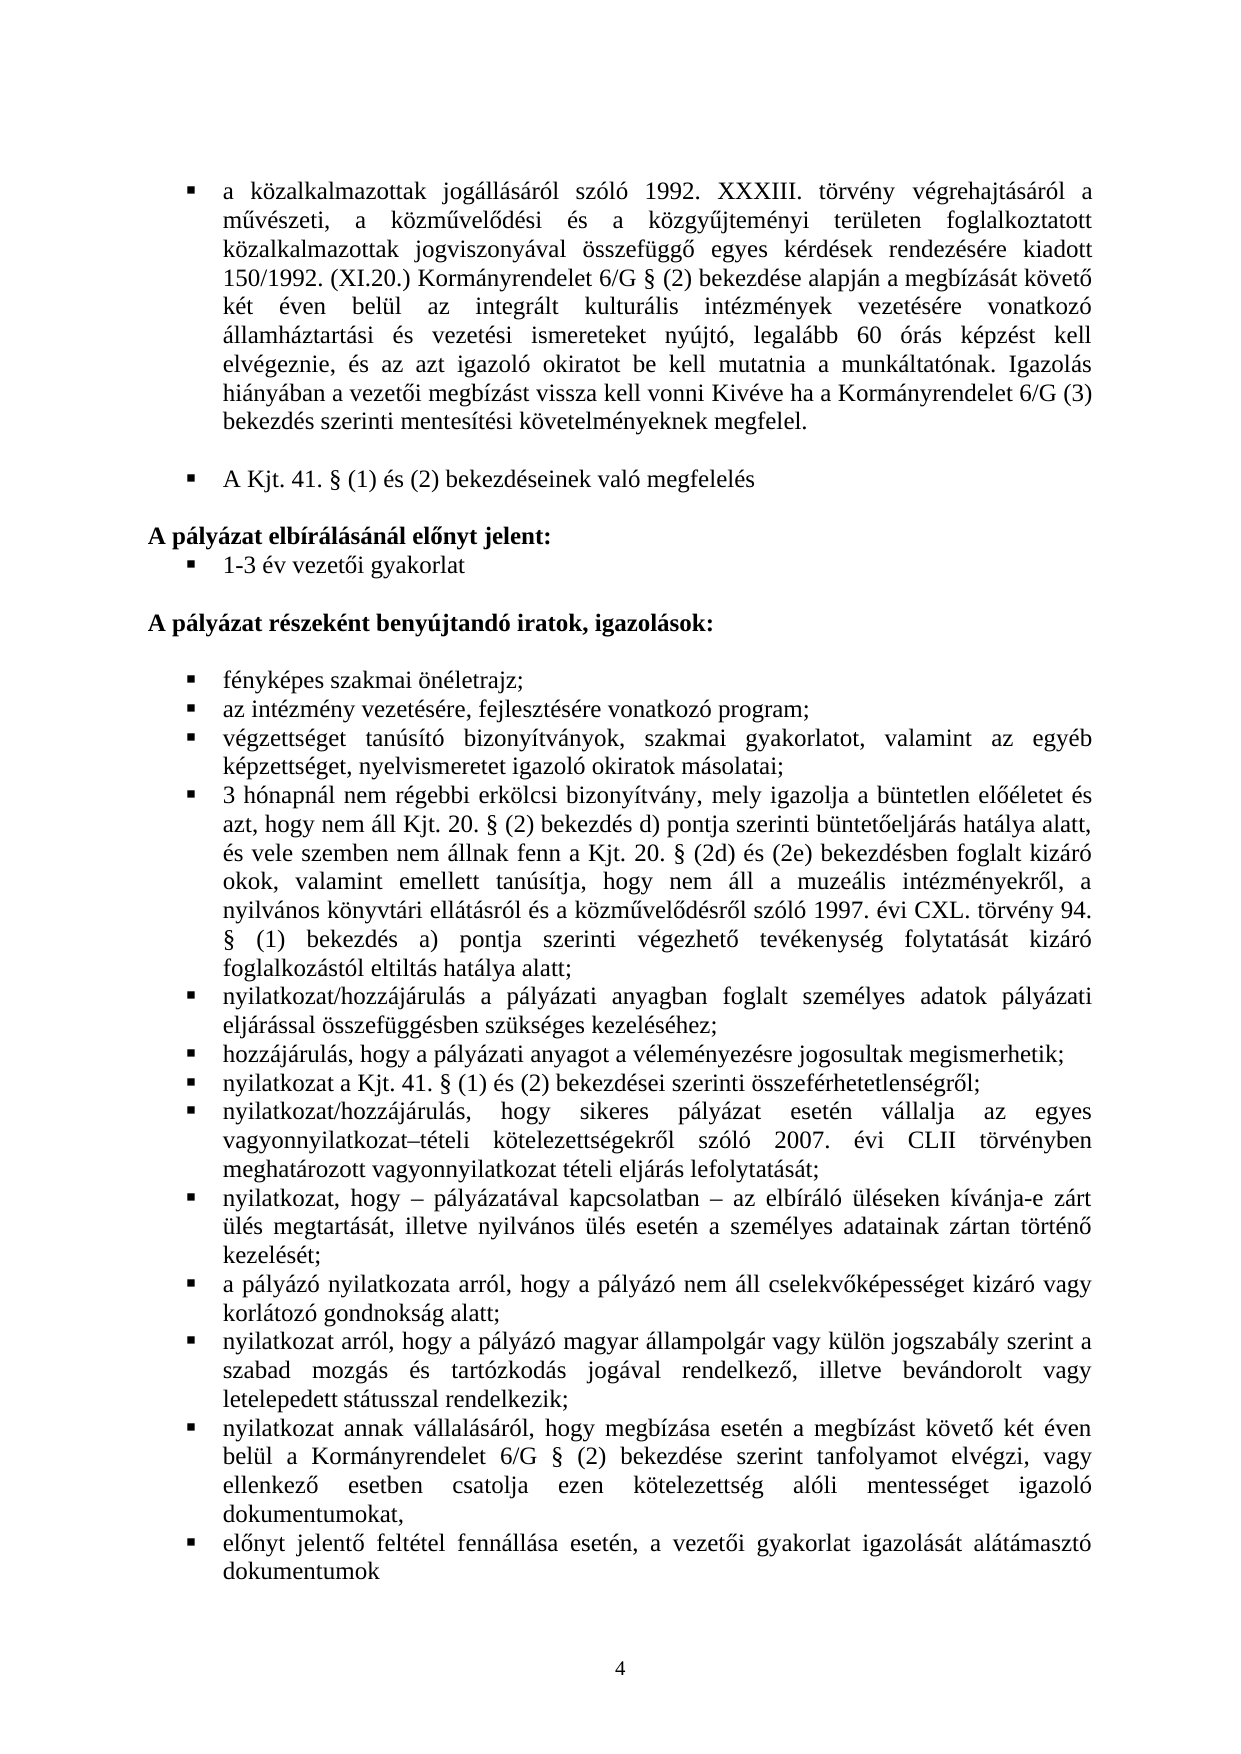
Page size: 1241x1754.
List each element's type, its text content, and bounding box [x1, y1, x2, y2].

list nyilatkozat/hozzájárulás a pályázati anyagban foglalt személyes adatok pályázati eljárással összefüggésben szükséges kezeléséhez; [185, 981, 1093, 1039]
list fényképes szakmai önéletrajz; [185, 665, 1093, 694]
list hozzájárulás, hogy a pályázati anyagot a véleményezésre jogosultak megismerhetik; [185, 1039, 1093, 1068]
list nyilatkozat annak vállalásáról, hogy megbízása esetén a megbízást követő két éven belül a Kormányrendelet 6/G § (2) bekezdése szerint tanfolyamot elvégzi, vagy ellenkező esetben csatolja ezen kötelezettség alóli mentességet igazoló dokumentumokat, [185, 1413, 1093, 1528]
list előnyt jelentő feltétel fennállása esetén, a vezetői gyakorlat igazolását alátámasztó dokumentumok [185, 1528, 1093, 1585]
list 3 hónapnál nem régebbi erkölcsi bizonyítvány, mely igazolja a büntetlen előéletet és azt, hogy nem áll Kjt. 20. § (2) bekezdés d) pontja szerinti büntetőeljárás hatálya alatt, és vele szemben nem állnak fenn a Kjt. 20. § (2d) és (2e) bekezdésben foglalt kizáró okok, valamint emellett tanúsítja, hogy nem áll a muzeális intézményekről, a nyilvános könyvtári ellátásról és a közművelődésről szóló 1997. évi CXL. törvény 94. § (1) bekezdés a) pontja szerinti végezhető tevékenység folytatását kizáró foglalkozástól eltiltás hatálya alatt; [185, 780, 1093, 981]
list 1-3 év vezetői gyakorlat [185, 550, 1093, 579]
text A pályázat részeként benyújtandó iratok, igazolások: [148, 608, 1093, 636]
list a közalkalmazottak jogállásáról szóló 1992. XXXIII. törvény végrehajtásáról a művészeti, a közművelődési és a közgyűjteményi területen foglalkoztatott közalkalmazottak jogviszonyával összefüggő egyes kérdések rendezésére kiadott 150/1992. (XI.20.) Kormányrendelet 6/G § (2) bekezdése alapján a megbízását követő két éven belül az integrált kulturális intézmények vezetésére vonatkozó államháztartási és vezetési ismereteket nyújtó, legalább 60 órás képzést kell elvégeznie, és az azt igazoló okiratot be kell mutatnia a munkáltatónak. Igazolás hiányában a vezetői megbízást vissza kell vonni Kivéve ha a Kormányrendelet 6/G (3) bekezdés szerinti mentesítési követelményeknek megfelel. [185, 176, 1093, 435]
list A Kjt. 41. § (1) és (2) bekezdéseinek való megfelelés [185, 464, 1093, 493]
list az intézmény vezetésére, fejlesztésére vonatkozó program; [185, 694, 1093, 723]
text A pályázat elbírálásánál előnyt jelent: [148, 521, 1093, 550]
list végzettséget tanúsító bizonyítványok, szakmai gyakorlatot, valamint az egyéb képzettséget, nyelvismeretet igazoló okiratok másolatai; [185, 723, 1093, 780]
list nyilatkozat/hozzájárulás, hogy sikeres pályázat esetén vállalja az egyes vagyonnyilatkozat–tételi kötelezettségekről szóló 2007. évi CLII törvényben meghatározott vagyonnyilatkozat tételi eljárás lefolytatását; [185, 1096, 1093, 1183]
list nyilatkozat, hogy – pályázatával kapcsolatban – az elbíráló üléseken kívánja-e zárt ülés megtartását, illetve nyilvános ülés esetén a személyes adatainak zártan történő kezelését; [185, 1183, 1093, 1269]
list nyilatkozat arról, hogy a pályázó magyar állampolgár vagy külön jogszabály szerint a szabad mozgás és tartózkodás jogával rendelkező, illetve bevándorolt vagy letelepedett státusszal rendelkezik; [185, 1326, 1093, 1413]
list nyilatkozat a Kjt. 41. § (1) és (2) bekezdései szerinti összeférhetetlenségről; [185, 1068, 1093, 1096]
list a pályázó nyilatkozata arról, hogy a pályázó nem áll cselekvőképességet kizáró vagy korlátozó gondnokság alatt; [185, 1269, 1093, 1326]
